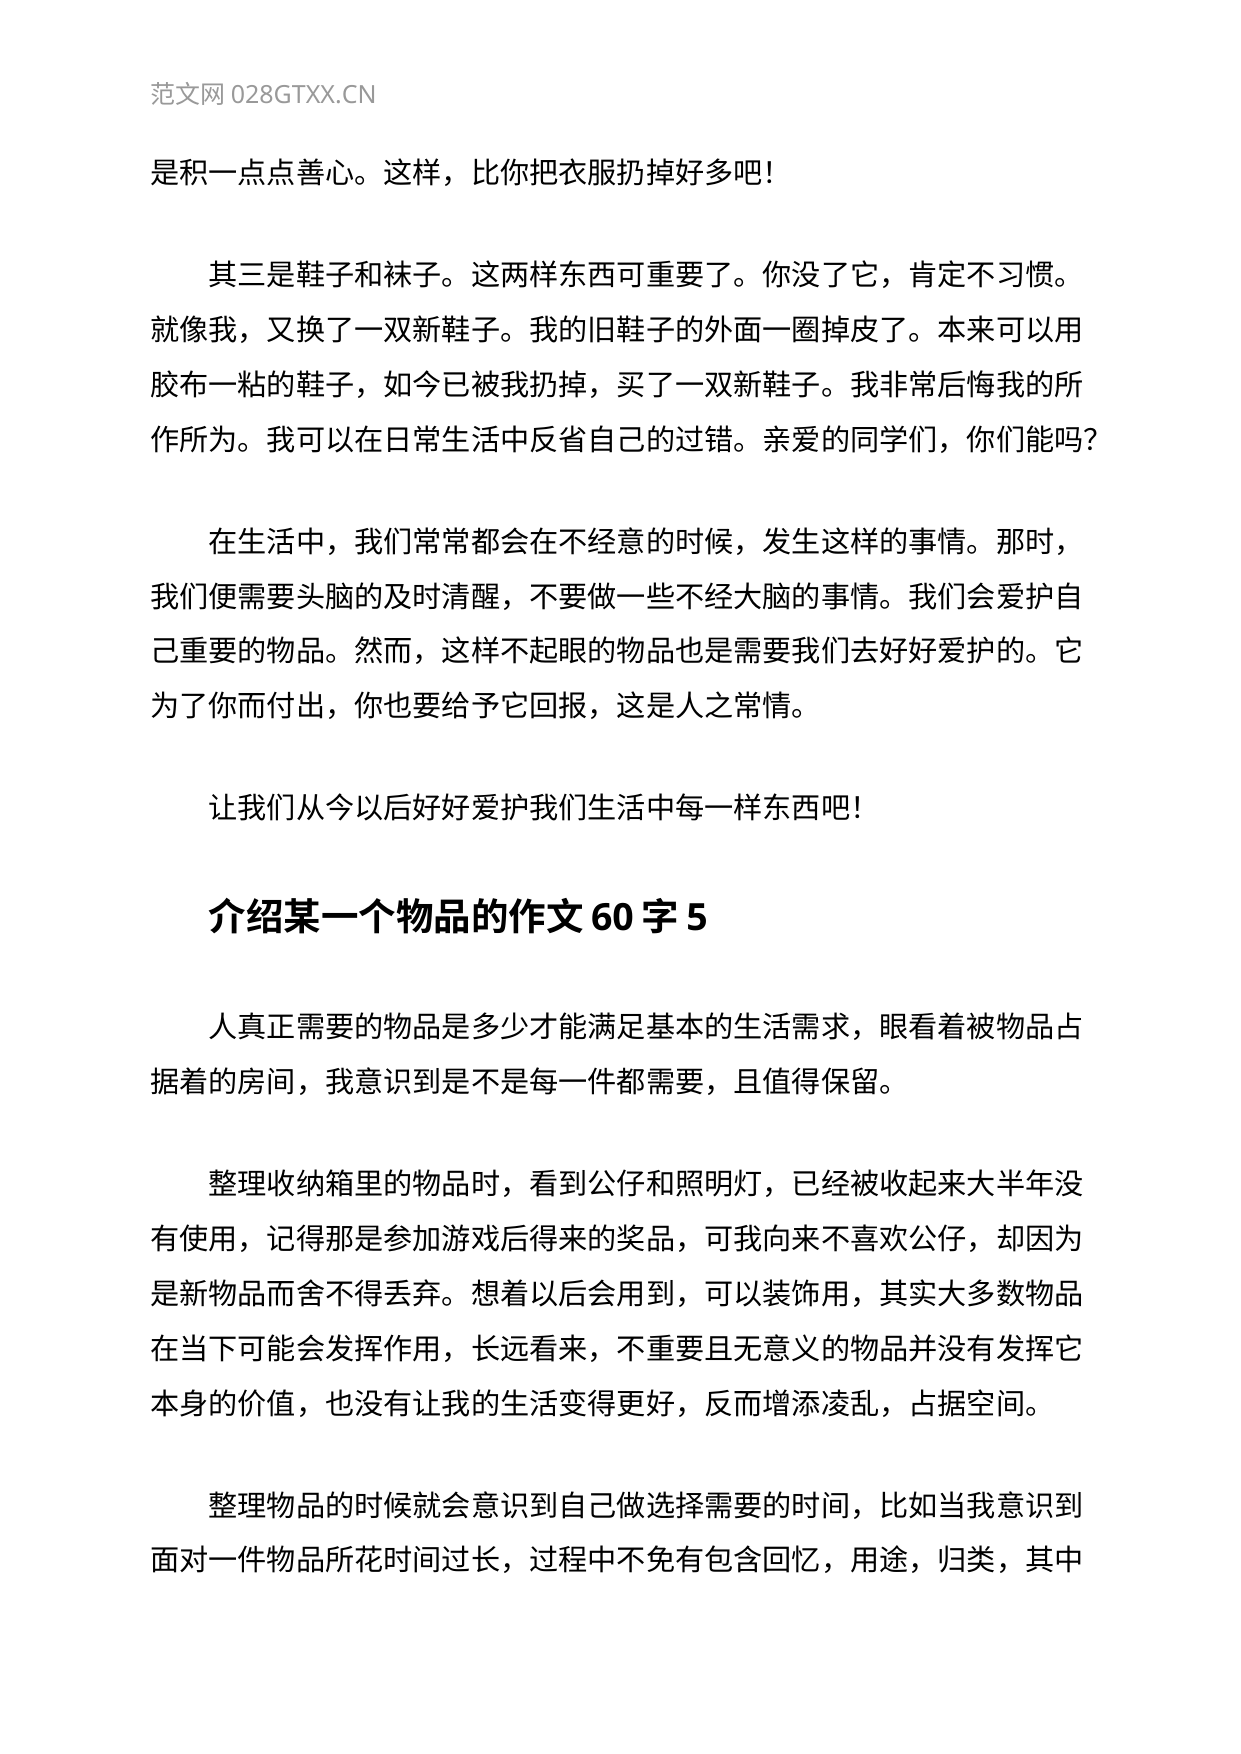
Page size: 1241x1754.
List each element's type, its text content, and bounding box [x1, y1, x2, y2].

text 在生活中，我们常常都会在不经意的时候，发生这样的事情。那时，我们便需要头脑的及时清醒，不要做一些不经大脑的事情。我们会爱护自己重要的物品。然而，这样不起眼的物品也是需要我们去好好爱护的。它为了你而付出，你也要给予它回报，这是人之常情。 [150, 518, 1090, 725]
text 让我们从今以后好好爱护我们生活中每一样东西吧！ [150, 785, 1090, 827]
text 介绍某一个物品的作文60字5 [150, 886, 1090, 941]
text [150, 150, 1090, 192]
text 整理收纳箱里的物品时，看到公仔和照明灯，已经被收起来大半年没有使用，记得那是参加游戏后得来的奖品，可我向来不喜欢公仔，却因为是新物品而舍不得丢弃。想着以后会用到，可以装饰用，其实大多数物品在当下可能会发挥作用，长远看来，不重要且无意义的物品并没有发挥它本身的价值，也没有让我的生活变得更好，反而增添凌乱，占据空间。 [150, 1161, 1090, 1423]
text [150, 1482, 1090, 1579]
text 人真正需要的物品是多少才能满足基本的生活需求，眼看着被物品占据着的房间，我意识到是不是每一件都需要，且值得保留。 [150, 1004, 1090, 1101]
text 其三是鞋子和袜子。这两样东西可重要了。你没了它，肯定不习惯。就像我，又换了一双新鞋子。我的旧鞋子的外面一圈掉皮了。本来可以用胶布一粘的鞋子，如今已被我扔掉，买了一双新鞋子。我非常后悔我的所作所为。我可以在日常生活中反省自己的过错。亲爱的同学们，你们能吗？ [150, 252, 1090, 459]
